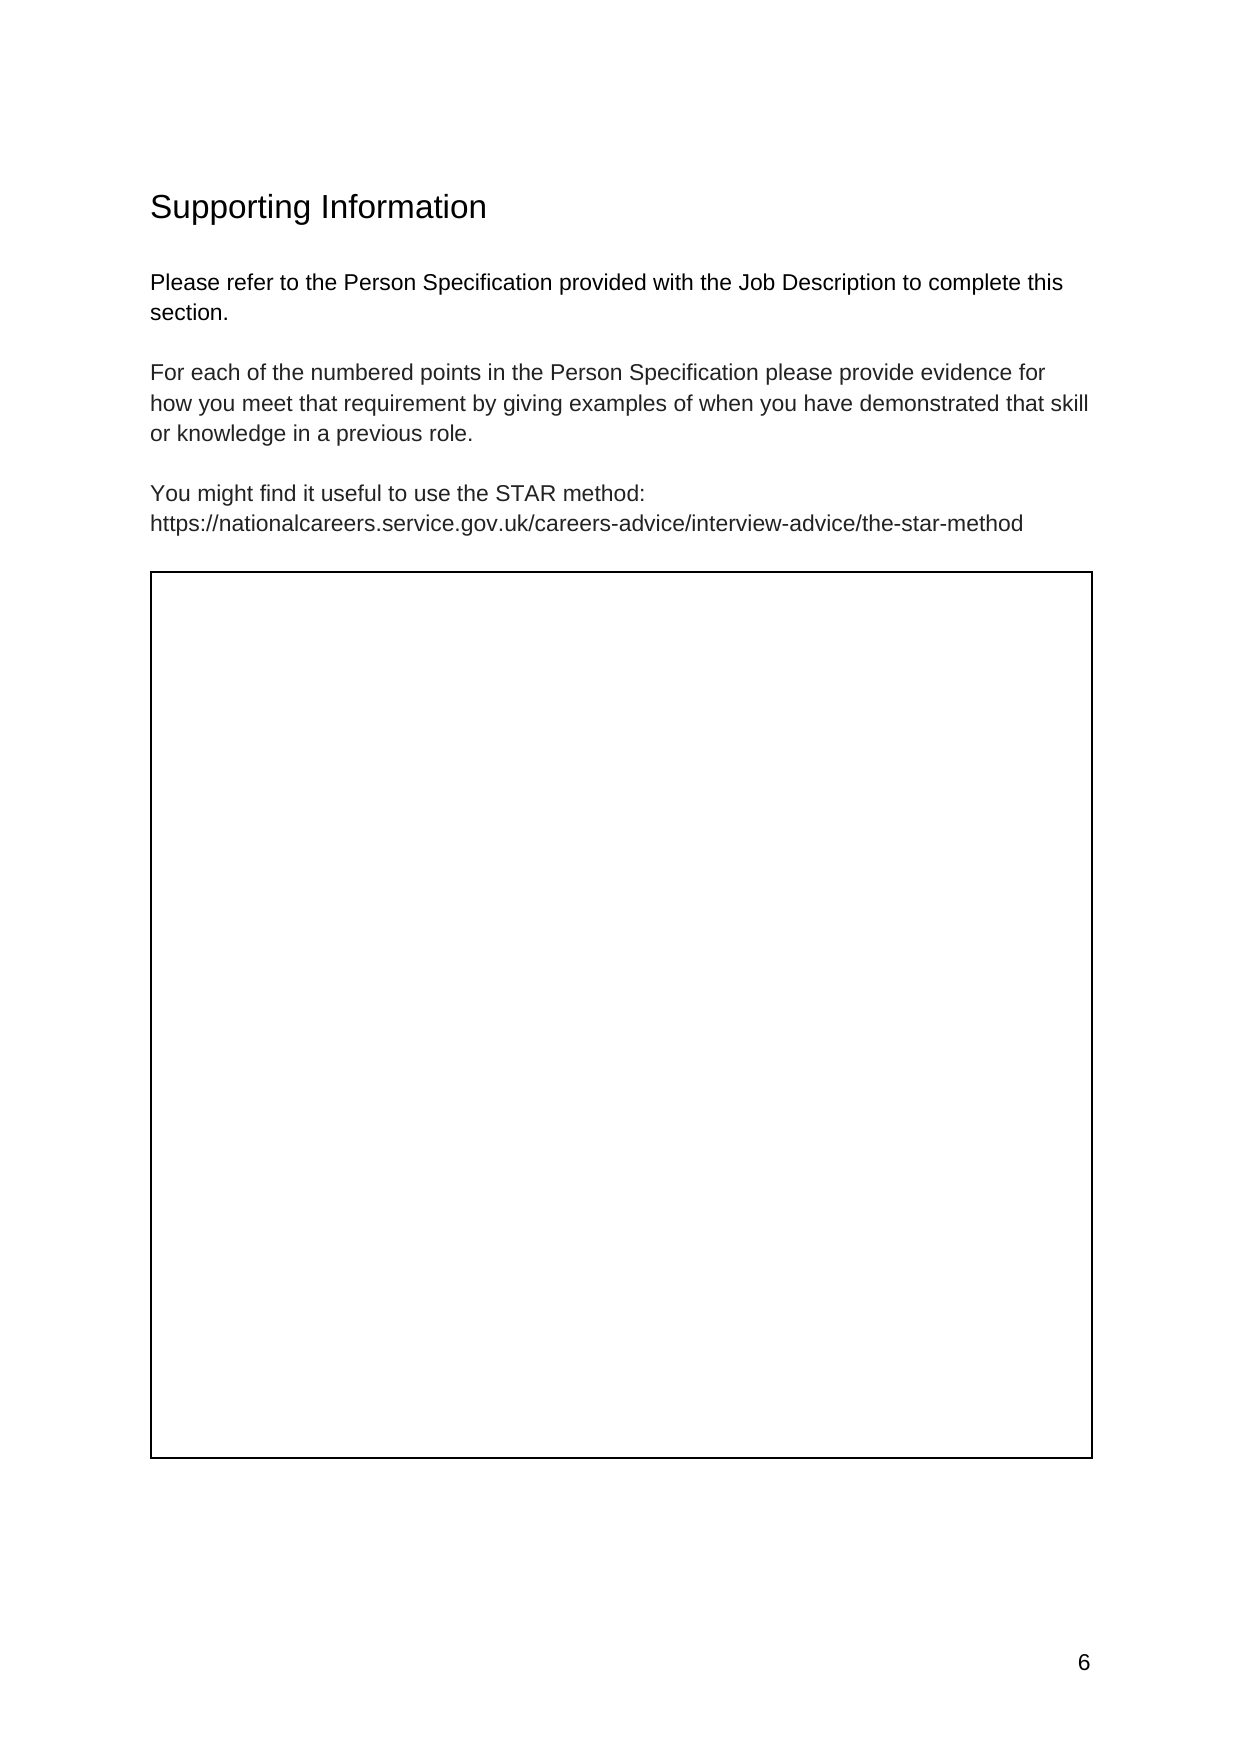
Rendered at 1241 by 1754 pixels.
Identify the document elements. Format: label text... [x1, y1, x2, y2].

text For each of the numbered points in the Person Specification please provide evidence for how you meet that requirement by giving examples of when you have demonstrated that skill or knowledge in a previous role. [150, 359, 1090, 446]
text Please refer to the Person Specification provided with the Job Description to complete this section. [150, 269, 1090, 325]
subtitle Supporting Information [150, 187, 1090, 226]
table_header [152, 573, 1091, 1457]
text You might find it useful to use the STAR method: https://nationalcareers.service.gov.uk/careers-advice/interview-advice/the-star-method [150, 480, 1090, 537]
